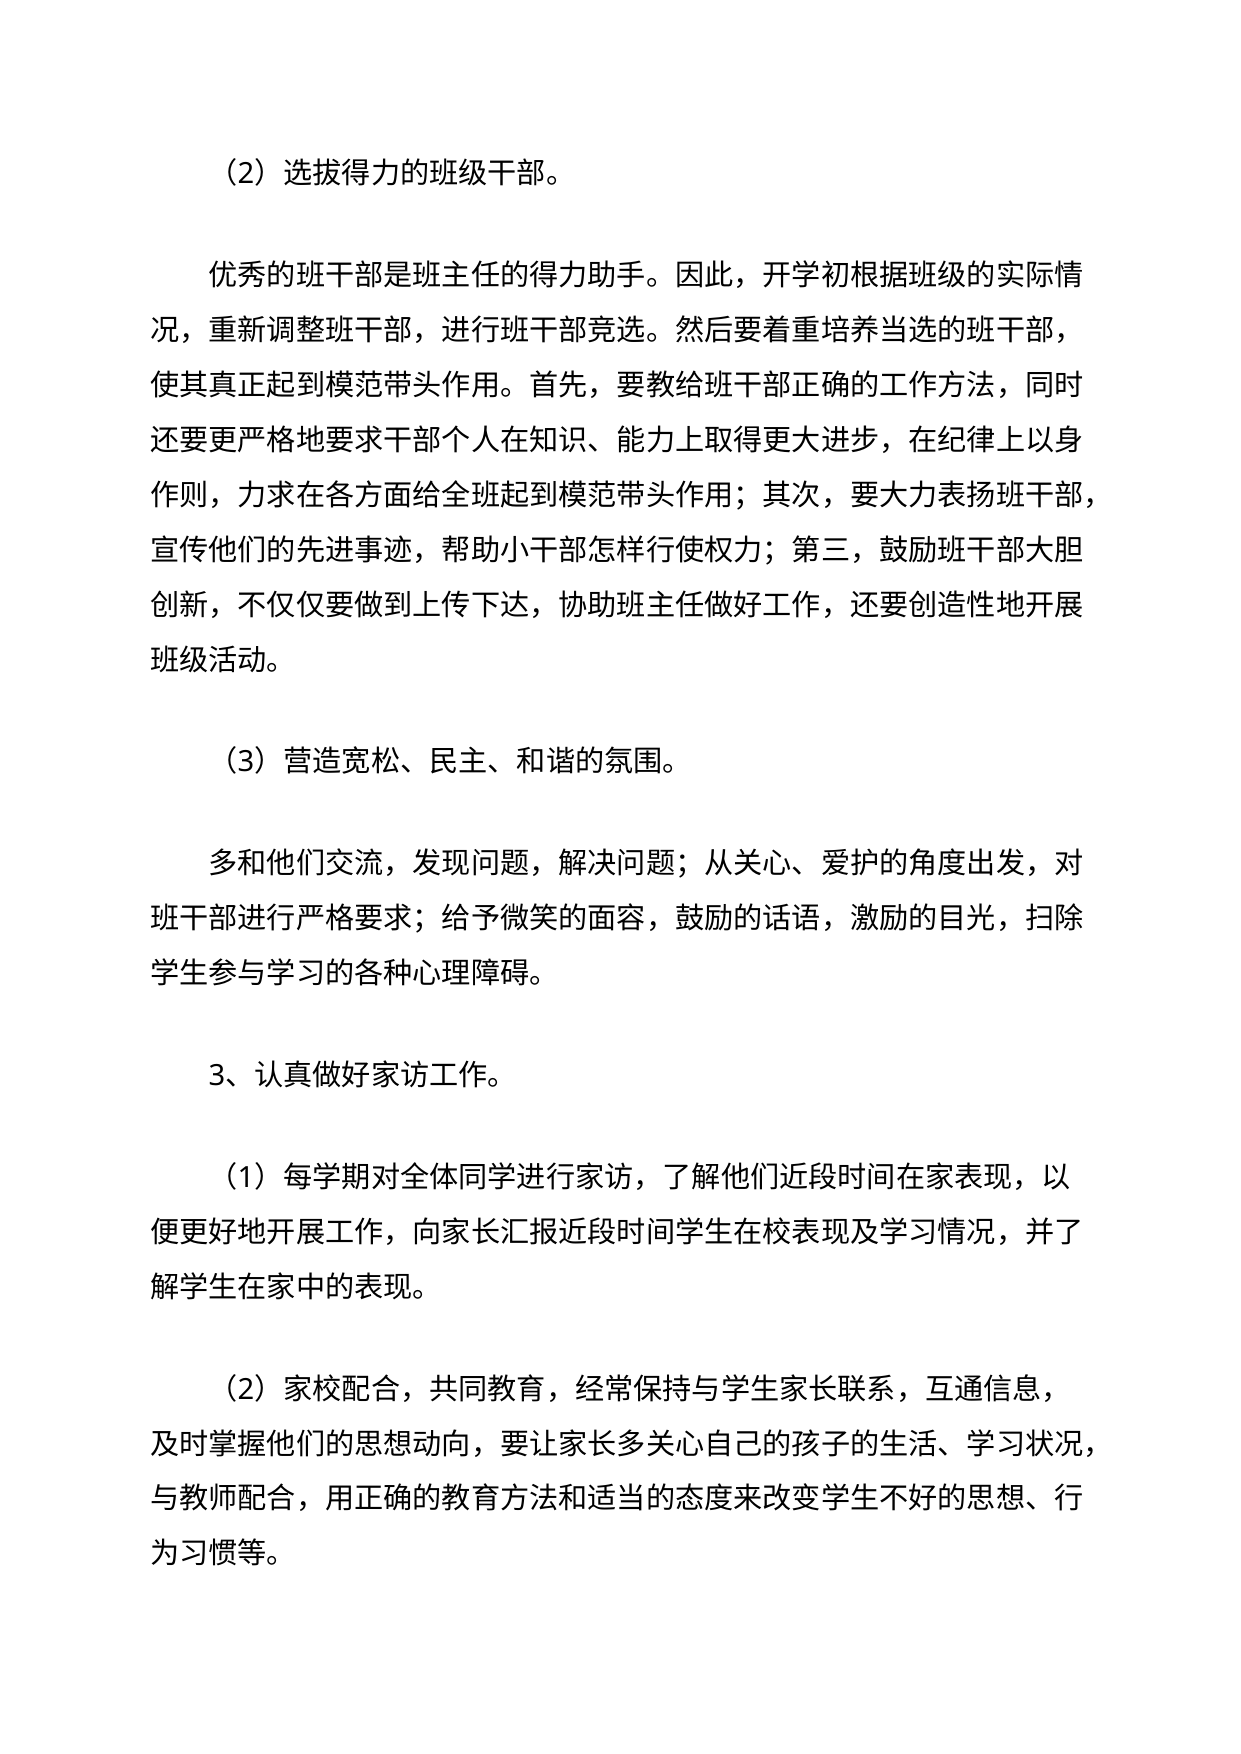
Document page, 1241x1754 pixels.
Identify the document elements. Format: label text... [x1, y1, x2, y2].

text （3）营造宽松、民主、和谐的氛围。 [150, 738, 1090, 780]
text （2）家校配合，共同教育，经常保持与学生家长联系，互通信息，及时掌握他们的思想动向，要让家长多关心自己的孩子的生活、学习状况，与教师配合，用正确的教育方法和适当的态度来改变学生不好的思想、行为习惯等。 [150, 1365, 1090, 1572]
text 优秀的班干部是班主任的得力助手。因此，开学初根据班级的实际情况，重新调整班干部，进行班干部竞选。然后要着重培养当选的班干部，使其真正起到模范带头作用。首先，要教给班干部正确的工作方法，同时还要更严格地要求干部个人在知识、能力上取得更大进步，在纪律上以身作则，力求在各方面给全班起到模范带头作用；其次，要大力表扬班干部，宣传他们的先进事迹，帮助小干部怎样行使权力；第三，鼓励班干部大胆创新，不仅仅要做到上传下达，协助班主任做好工作，还要创造性地开展班级活动。 [150, 252, 1090, 678]
text 多和他们交流，发现问题，解决问题；从关心、爱护的角度出发，对班干部进行严格要求；给予微笑的面容，鼓励的话语，激励的目光，扫除学生参与学习的各种心理障碍。 [150, 840, 1090, 992]
text （2）选拔得力的班级干部。 [150, 150, 1090, 192]
text 3、认真做好家访工作。 [150, 1052, 1090, 1094]
text （1）每学期对全体同学进行家访，了解他们近段时间在家表现，以便更好地开展工作，向家长汇报近段时间学生在校表现及学习情况，并了解学生在家中的表现。 [150, 1153, 1090, 1306]
